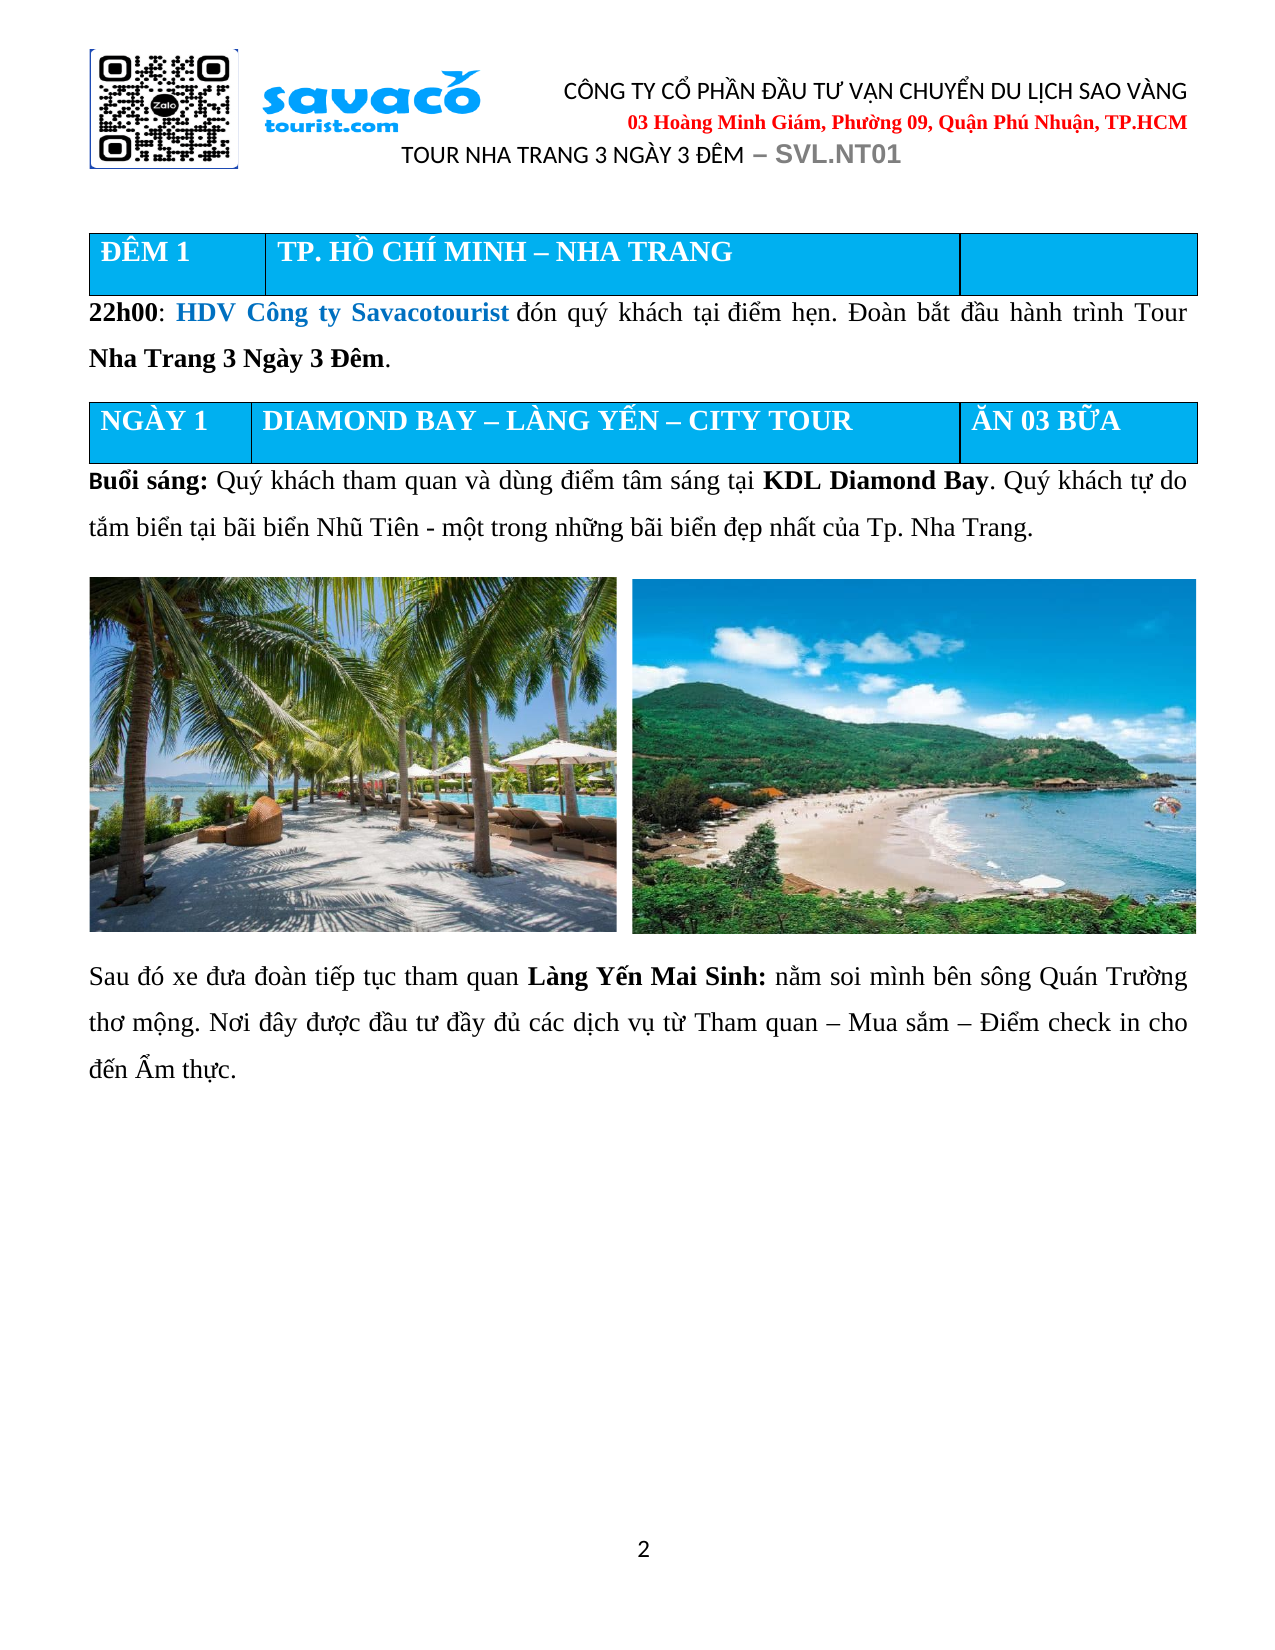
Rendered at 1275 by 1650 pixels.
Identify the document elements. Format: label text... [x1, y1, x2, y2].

table_header [961, 234, 1197, 295]
text 22h00: HDV Công ty Savacotourist đón quý khách tại điểm hẹn. Đoàn bắt đầu hành trình Tour Nha Trang 3 Ngày 3 Đêm. [89, 296, 1188, 373]
table_header ĂN 03 BỮA [961, 403, 1197, 463]
picture [258, 69, 484, 133]
picture [89, 49, 239, 169]
text Buổi sáng: Quý khách tham quan và dùng điểm tâm sáng tại KDL Diamond Bay. Quý khách tự do tắm biển tại bãi biển Nhũ Tiên - một trong những bãi biển đẹp nhất của Tp. Nha Trang. [89, 464, 1188, 542]
picture [775, 579, 787, 583]
table_header ĐÊM 1 [90, 234, 265, 295]
picture [632, 626, 1197, 934]
table_header DIAMOND BAY – LÀNG YẾN – CITY TOUR [252, 403, 959, 463]
picture [89, 577, 617, 932]
picture [1184, 579, 1197, 583]
table_header TP. HỒ CHÍ MINH – NHA TRANG [266, 234, 959, 295]
picture [1029, 579, 1041, 583]
picture [676, 579, 688, 583]
picture [817, 579, 829, 583]
picture [704, 579, 716, 583]
table_header NGÀY 1 [90, 403, 251, 463]
picture [1100, 579, 1112, 583]
